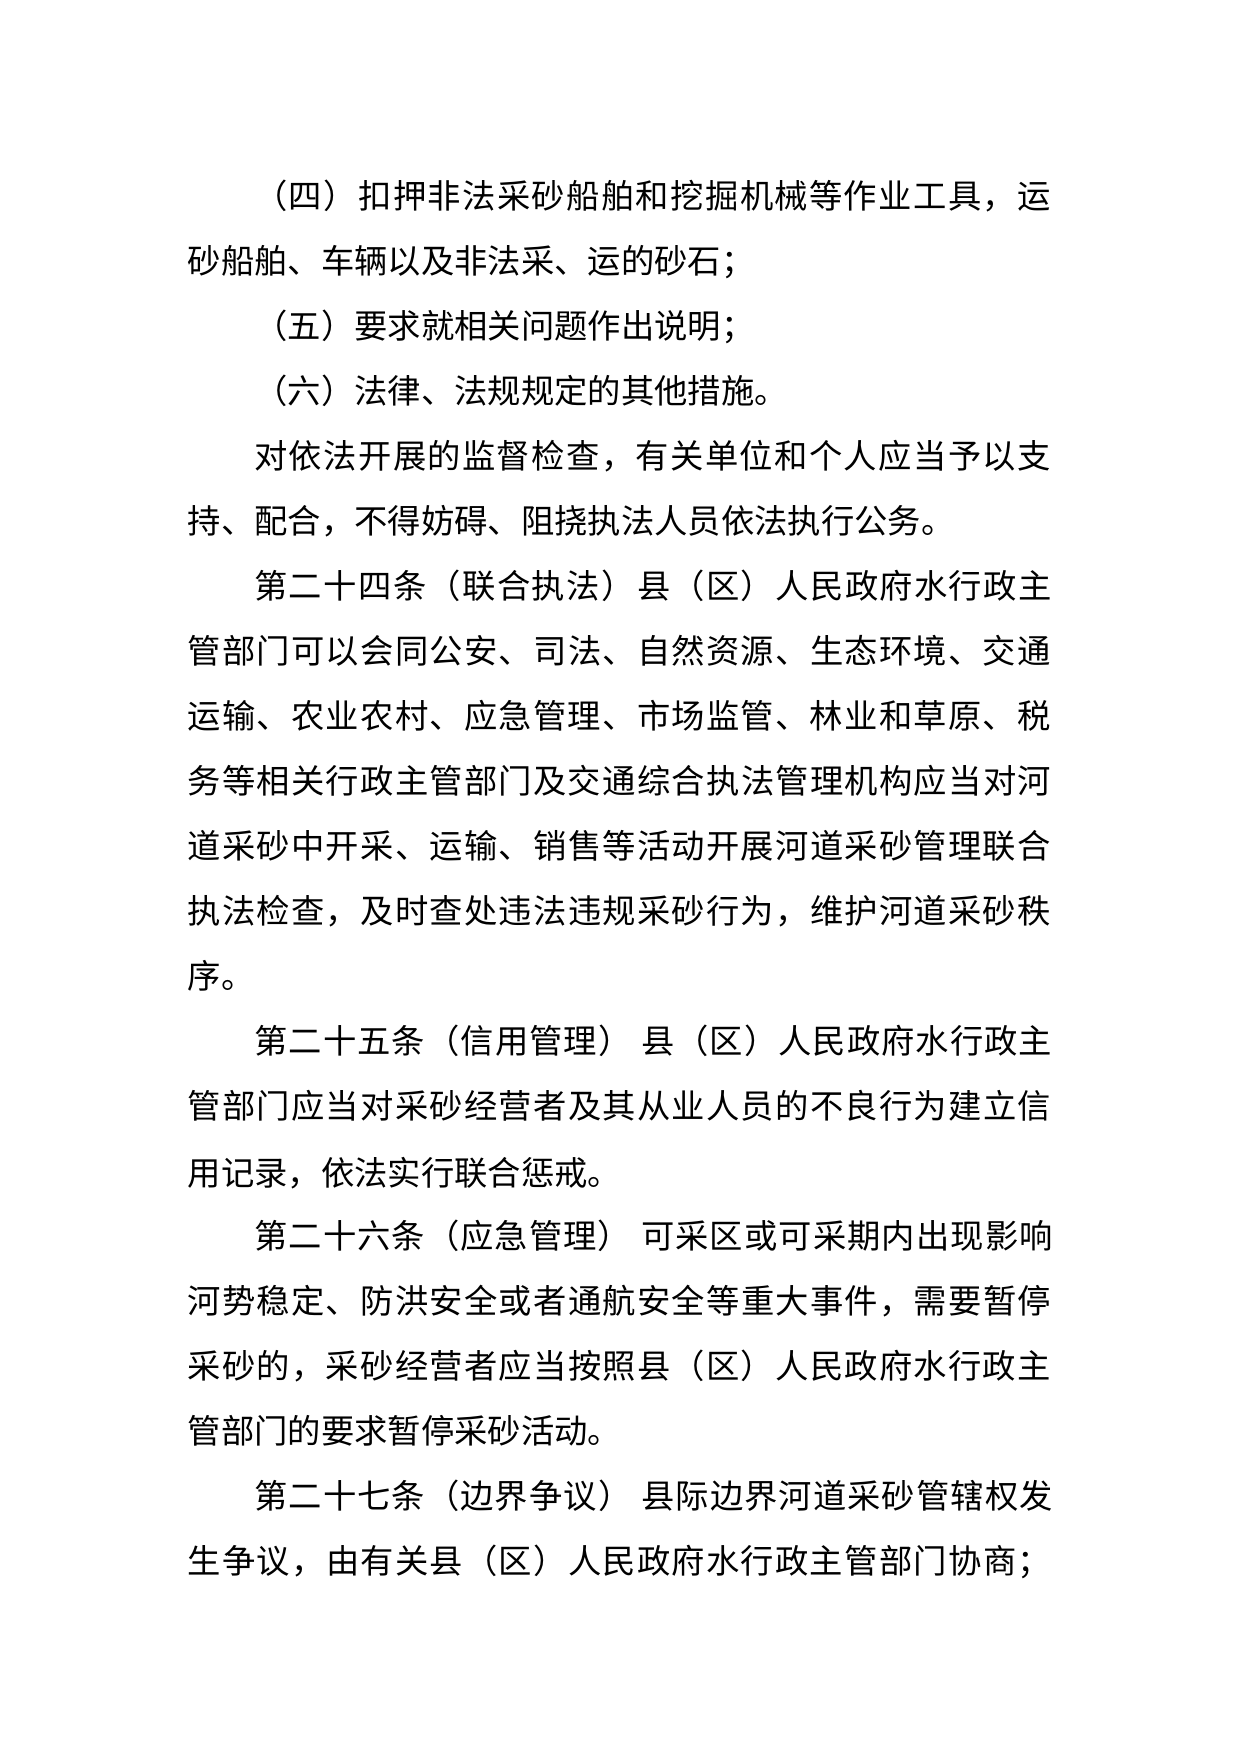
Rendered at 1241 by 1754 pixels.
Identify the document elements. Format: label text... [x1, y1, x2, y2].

text 第二十四条（联合执法）县（区）人民政府水行政主管部门可以会同公安、司法、自然资源、生态环境、交通运输、农业农村、应急管理、市场监管、林业和草原、税务等相关行政主管部门及交通综合执法管理机构应当对河道采砂中开采、运输、销售等活动开展河道采砂管理联合执法检查，及时查处违法违规采砂行为，维护河道采砂秩序。 [187, 552, 1053, 1007]
text （六）法律、法规规定的其他措施。 [187, 357, 1053, 422]
text 第二十五条（信用管理） 县（区）人民政府水行政主管部门应当对采砂经营者及其从业人员的不良行为建立信用记录，依法实行联合惩戒。 [187, 1007, 1053, 1202]
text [187, 1462, 1053, 1592]
text 对依法开展的监督检查，有关单位和个人应当予以支持、配合，不得妨碍、阻挠执法人员依法执行公务。 [187, 422, 1053, 552]
text （五）要求就相关问题作出说明； [187, 292, 1053, 357]
text （四）扣押非法采砂船舶和挖掘机械等作业工具，运砂船舶、车辆以及非法采、运的砂石； [187, 162, 1053, 292]
text 第二十六条（应急管理） 可采区或可采期内出现影响河势稳定、防洪安全或者通航安全等重大事件，需要暂停采砂的，采砂经营者应当按照县（区）人民政府水行政主管部门的要求暂停采砂活动。 [187, 1202, 1053, 1462]
